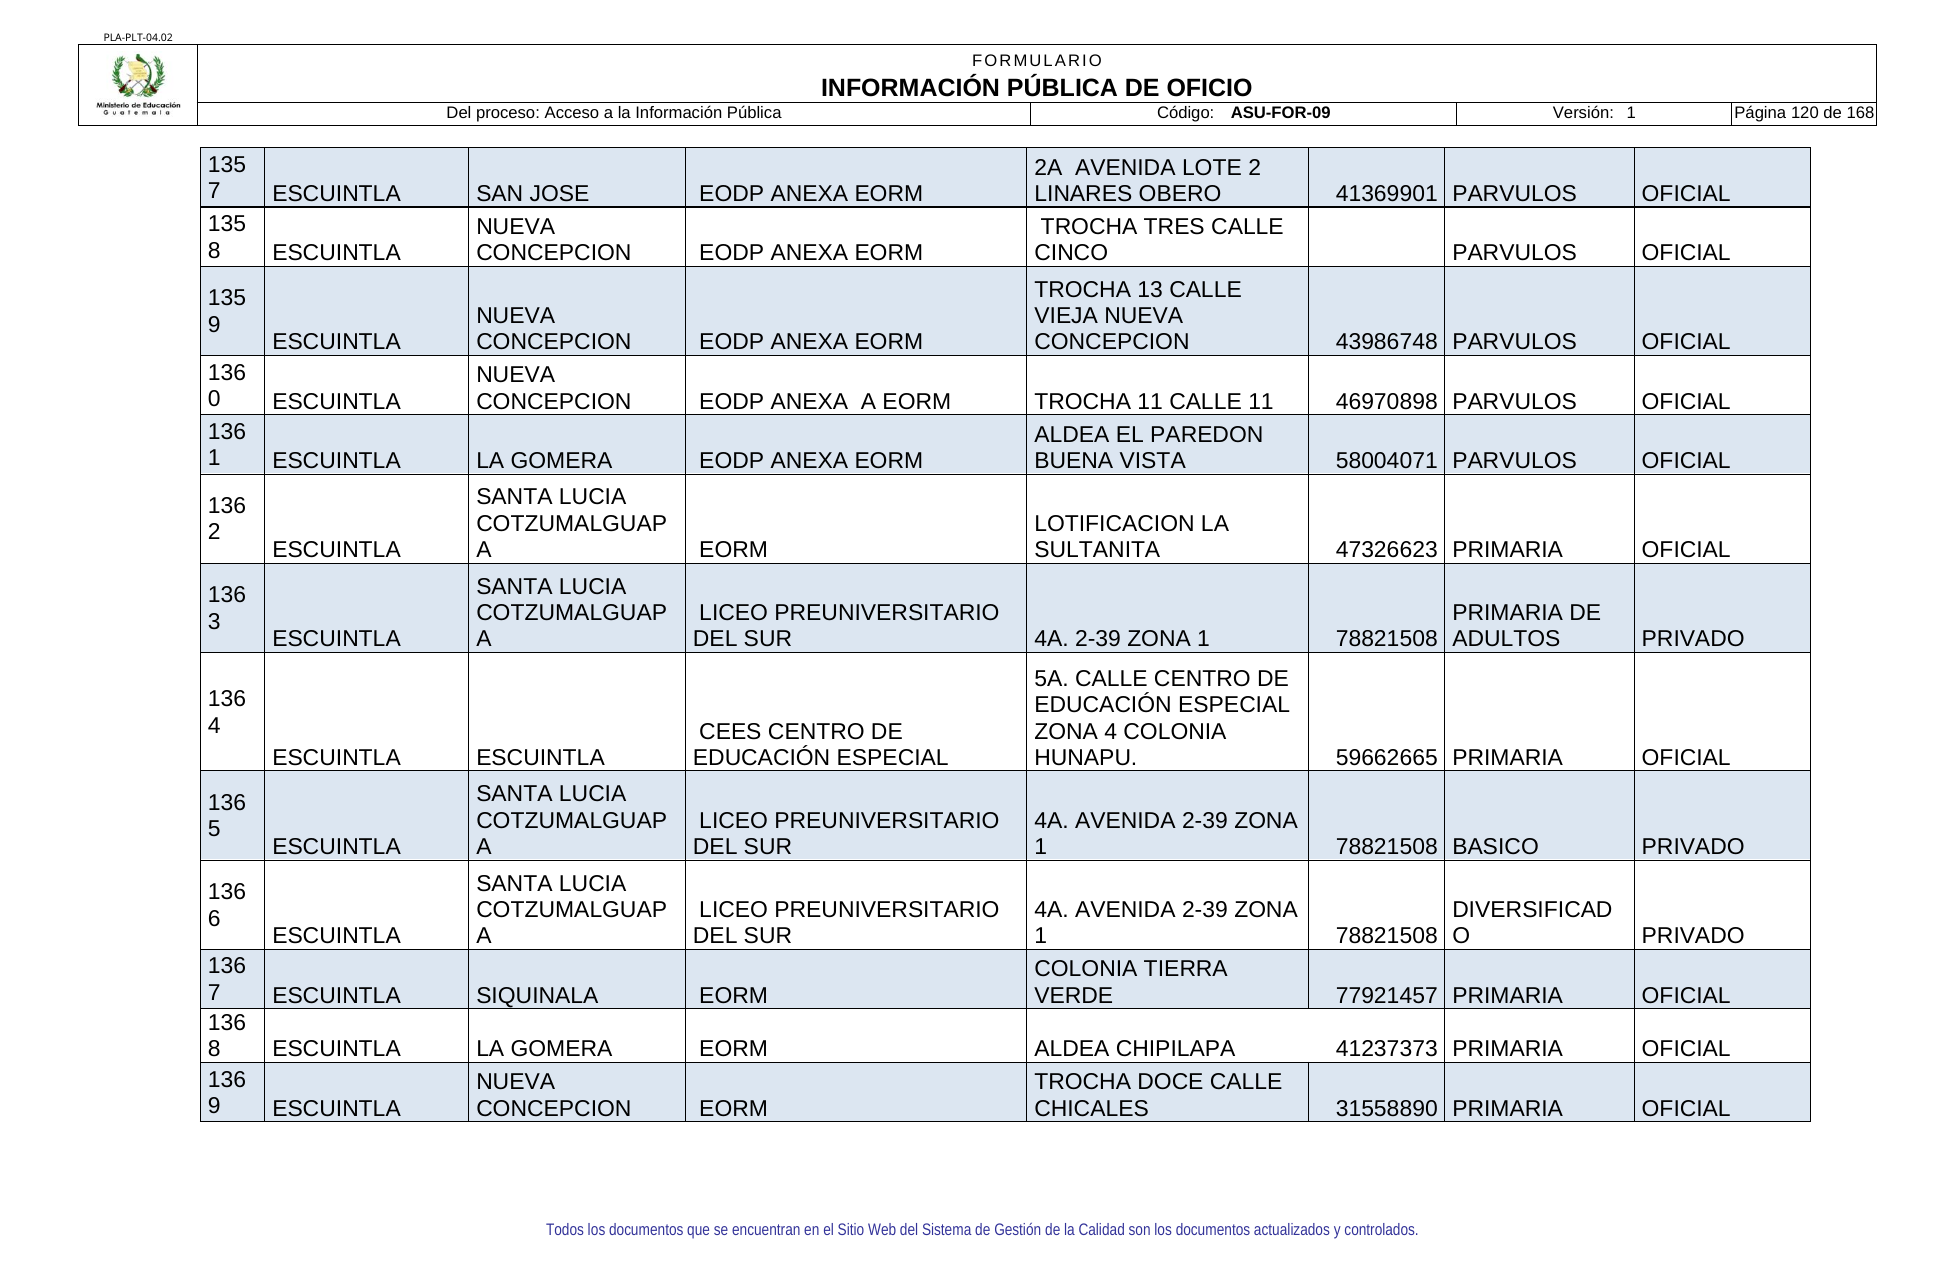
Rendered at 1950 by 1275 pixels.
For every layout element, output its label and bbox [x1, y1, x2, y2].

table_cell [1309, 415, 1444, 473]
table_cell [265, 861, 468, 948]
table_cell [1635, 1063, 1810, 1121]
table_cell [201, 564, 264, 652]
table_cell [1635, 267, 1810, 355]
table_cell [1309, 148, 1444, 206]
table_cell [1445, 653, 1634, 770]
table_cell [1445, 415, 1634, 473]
picture [95, 51, 181, 117]
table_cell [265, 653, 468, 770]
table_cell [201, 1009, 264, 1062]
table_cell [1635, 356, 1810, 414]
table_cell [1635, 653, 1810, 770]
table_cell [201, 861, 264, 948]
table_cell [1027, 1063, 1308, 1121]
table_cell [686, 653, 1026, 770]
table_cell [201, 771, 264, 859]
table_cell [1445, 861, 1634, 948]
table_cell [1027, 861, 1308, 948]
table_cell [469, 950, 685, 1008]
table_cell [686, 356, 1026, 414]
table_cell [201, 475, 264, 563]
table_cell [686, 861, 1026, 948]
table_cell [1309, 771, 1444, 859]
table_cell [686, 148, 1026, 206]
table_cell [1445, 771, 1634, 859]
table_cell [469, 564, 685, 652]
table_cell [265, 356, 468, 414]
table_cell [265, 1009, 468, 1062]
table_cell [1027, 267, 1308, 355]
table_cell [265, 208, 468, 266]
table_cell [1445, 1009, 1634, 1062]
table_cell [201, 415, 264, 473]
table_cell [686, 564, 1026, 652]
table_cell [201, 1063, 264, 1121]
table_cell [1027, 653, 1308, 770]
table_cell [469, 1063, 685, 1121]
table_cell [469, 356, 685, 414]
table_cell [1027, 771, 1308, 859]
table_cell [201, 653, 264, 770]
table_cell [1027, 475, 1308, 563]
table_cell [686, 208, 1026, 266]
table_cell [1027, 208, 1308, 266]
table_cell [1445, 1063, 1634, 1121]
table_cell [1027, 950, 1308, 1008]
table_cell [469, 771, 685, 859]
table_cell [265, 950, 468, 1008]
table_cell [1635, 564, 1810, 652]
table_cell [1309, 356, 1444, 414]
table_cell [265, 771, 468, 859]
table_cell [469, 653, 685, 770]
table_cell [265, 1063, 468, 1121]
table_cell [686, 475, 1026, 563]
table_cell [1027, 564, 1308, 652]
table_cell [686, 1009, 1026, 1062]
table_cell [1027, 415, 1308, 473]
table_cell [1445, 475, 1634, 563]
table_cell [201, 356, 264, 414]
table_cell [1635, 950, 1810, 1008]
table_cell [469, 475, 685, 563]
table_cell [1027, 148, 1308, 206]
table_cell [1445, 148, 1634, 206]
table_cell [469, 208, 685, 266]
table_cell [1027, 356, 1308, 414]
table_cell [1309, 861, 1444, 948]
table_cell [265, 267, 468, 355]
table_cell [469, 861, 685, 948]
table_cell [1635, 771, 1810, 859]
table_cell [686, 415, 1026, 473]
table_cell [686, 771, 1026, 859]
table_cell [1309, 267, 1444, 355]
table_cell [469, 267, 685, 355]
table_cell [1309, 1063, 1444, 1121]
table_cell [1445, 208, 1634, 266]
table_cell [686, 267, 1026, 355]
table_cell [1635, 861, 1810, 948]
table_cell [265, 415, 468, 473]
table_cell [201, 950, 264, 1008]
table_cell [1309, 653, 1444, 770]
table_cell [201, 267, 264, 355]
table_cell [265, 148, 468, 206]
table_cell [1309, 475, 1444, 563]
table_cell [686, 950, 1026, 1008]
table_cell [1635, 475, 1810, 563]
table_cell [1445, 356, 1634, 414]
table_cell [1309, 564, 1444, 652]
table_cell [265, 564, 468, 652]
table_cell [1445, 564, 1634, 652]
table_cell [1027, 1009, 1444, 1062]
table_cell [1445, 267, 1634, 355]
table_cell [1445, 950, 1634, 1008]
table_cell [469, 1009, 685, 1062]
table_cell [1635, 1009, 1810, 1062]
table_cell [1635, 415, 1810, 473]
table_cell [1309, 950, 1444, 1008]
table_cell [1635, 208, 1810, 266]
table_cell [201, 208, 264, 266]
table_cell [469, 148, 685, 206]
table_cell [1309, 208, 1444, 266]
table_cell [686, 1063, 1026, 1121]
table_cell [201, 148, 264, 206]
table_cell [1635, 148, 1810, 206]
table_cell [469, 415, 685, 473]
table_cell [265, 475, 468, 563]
